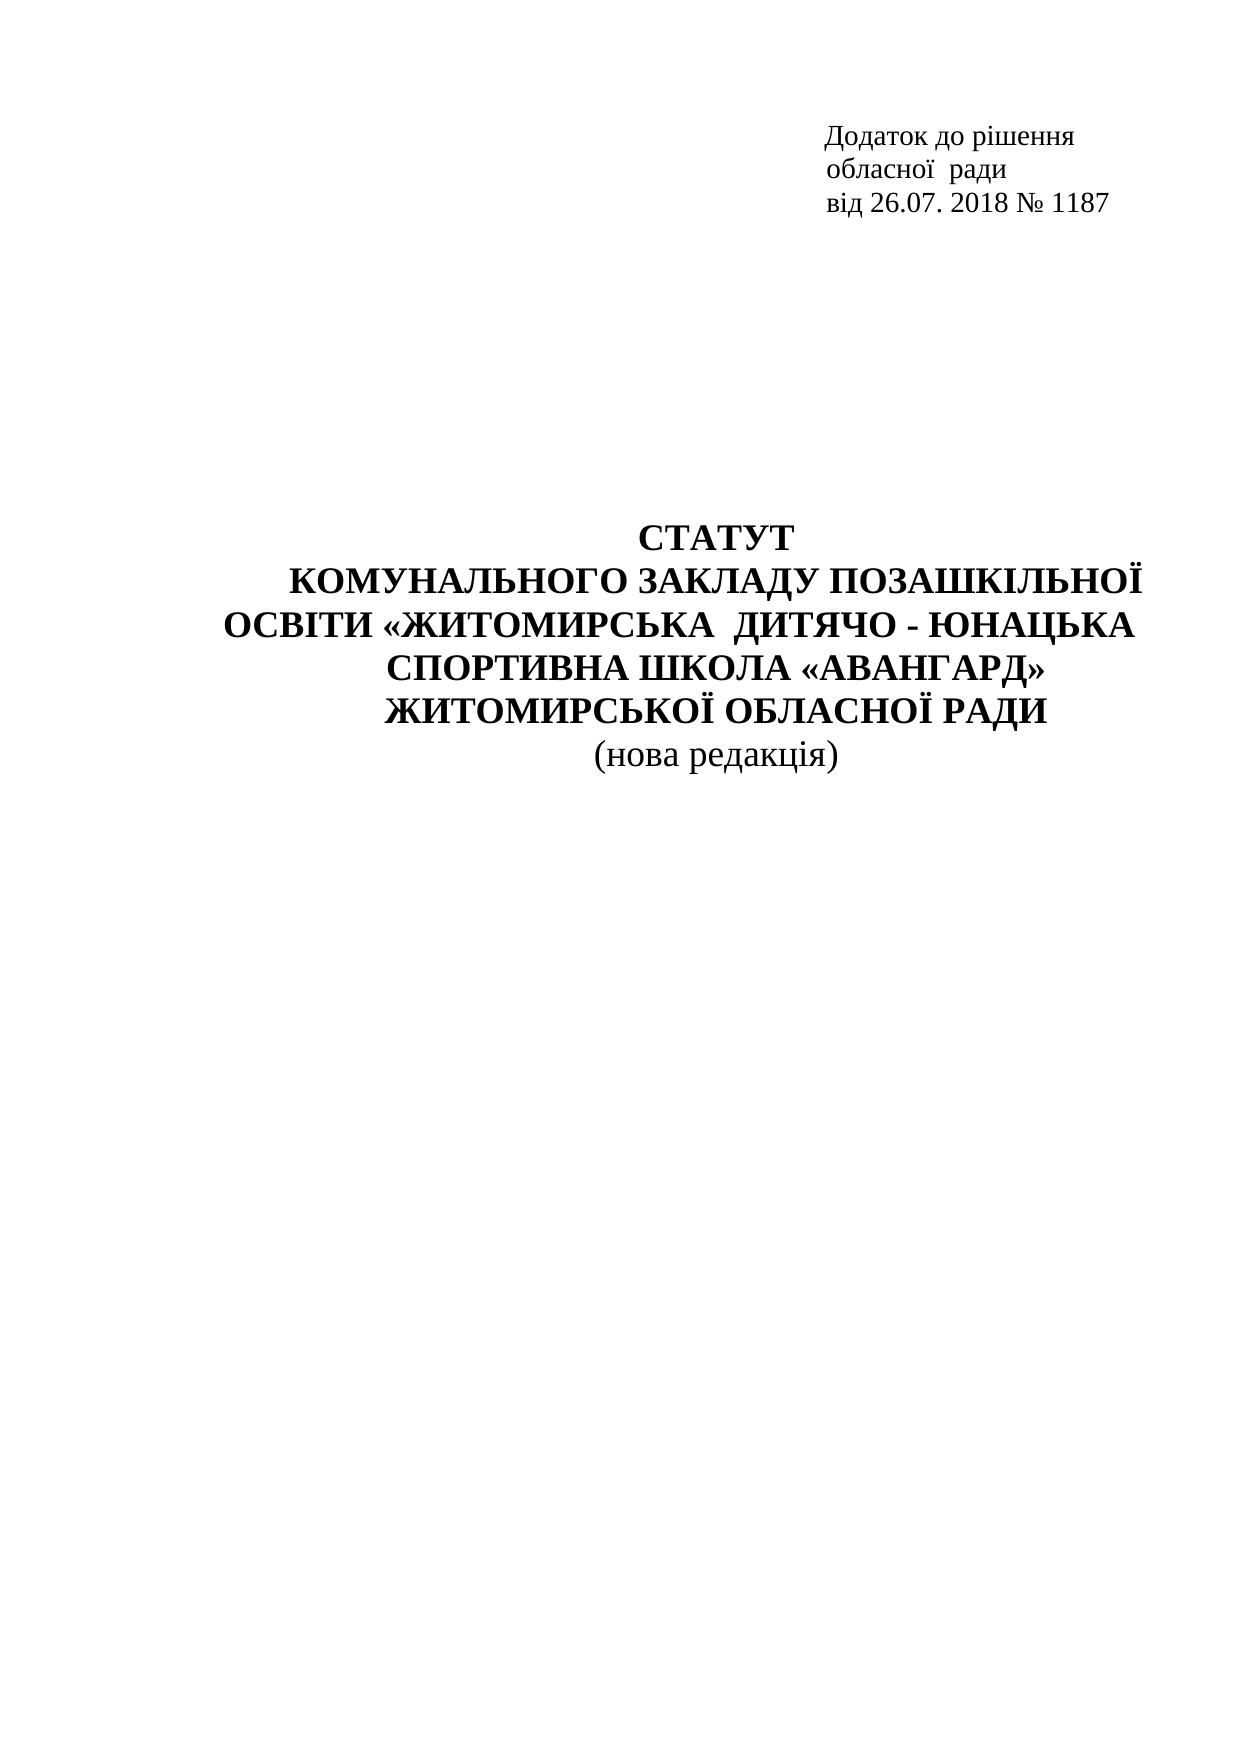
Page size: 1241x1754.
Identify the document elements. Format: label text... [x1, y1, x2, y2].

text ЖИТОМИРСЬКОЇ ОБЛАСНОЇ РАДИ [177, 688, 1181, 731]
text СТАТУТ [177, 516, 1181, 559]
text Додаток до рішення [177, 118, 1181, 152]
text КОМУНАЛЬНОГО ЗАКЛАДУ ПОЗАШКІЛЬНОЇ ОСВІТИ «ЖИТОМИРСЬКА ДИТЯЧО - ЮНАЦЬКА [177, 559, 1181, 645]
text (нова редакція) [177, 731, 1181, 774]
text від 26.07. 2018 № 1187 [177, 185, 1181, 219]
text СПОРТИВНА ШКОЛА «АВАНГАРД» [177, 645, 1181, 688]
text обласної ради [177, 152, 1181, 185]
